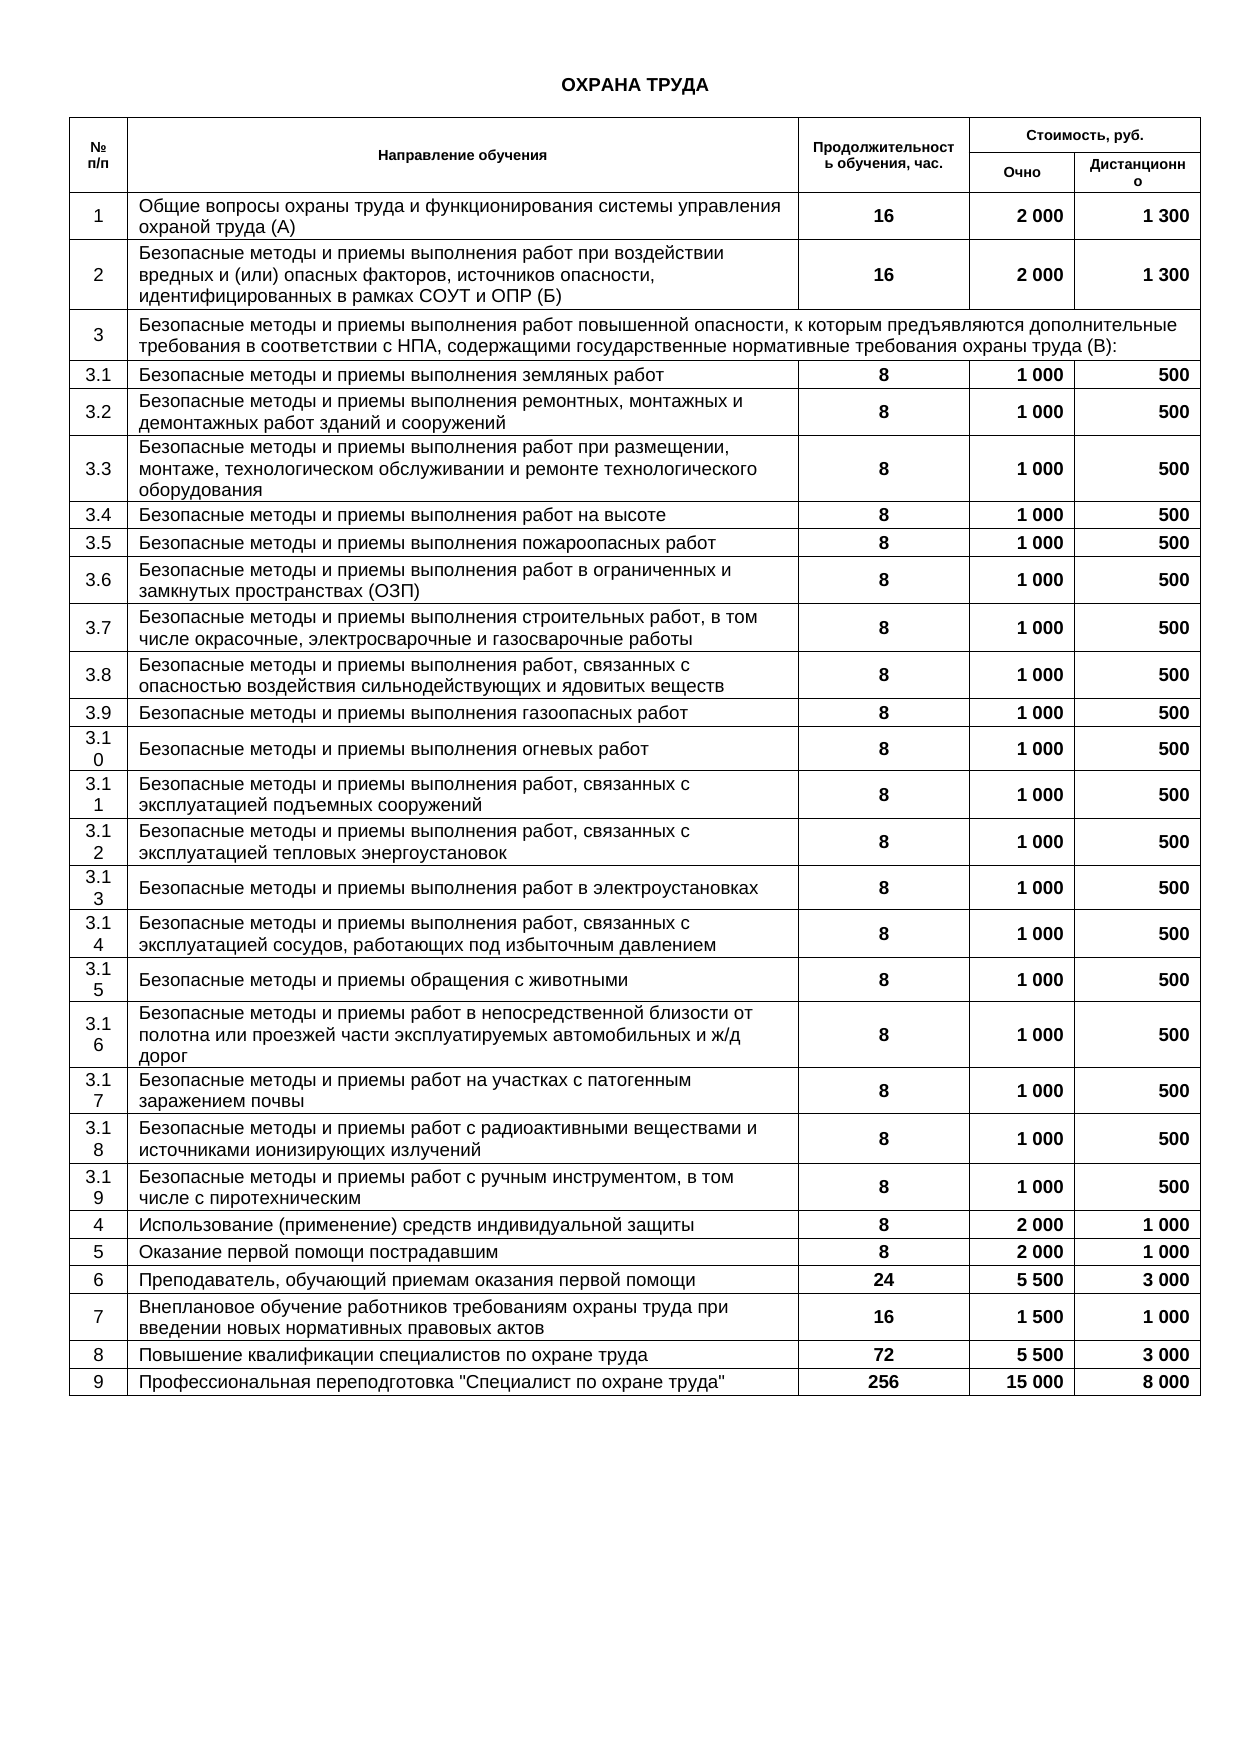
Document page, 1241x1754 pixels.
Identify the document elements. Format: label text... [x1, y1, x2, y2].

table_cell 1 000 [970, 529, 1074, 556]
table_cell Продолжительность обучения, час. [799, 118, 969, 192]
table_cell Безопасные методы и приемы выполнения работ при размещении, монтаже, технологическом обслуживании и ремонте технологического оборудования [128, 436, 798, 501]
table_cell 500 [1075, 1164, 1200, 1210]
table_cell 1 000 [970, 652, 1074, 698]
table_cell 3 000 [1075, 1341, 1200, 1368]
table_cell 1 [70, 193, 127, 239]
table_cell 8 [799, 1068, 969, 1113]
table_cell 8 [799, 1211, 969, 1238]
table_cell 3.10 [70, 727, 127, 770]
table_cell 2 000 [970, 240, 1074, 309]
table_cell 8 [799, 652, 969, 698]
table_cell 8 [799, 1002, 969, 1067]
table_cell Безопасные методы и приемы обращения с животными [128, 958, 798, 1001]
table_cell 8 [799, 771, 969, 817]
table_cell 3.14 [70, 910, 127, 957]
table_cell 8 [799, 604, 969, 651]
table_cell 3.9 [70, 699, 127, 726]
table_cell 500 [1075, 557, 1200, 603]
table_cell 256 [799, 1369, 969, 1395]
table_cell Безопасные методы и приемы выполнения газоопасных работ [128, 699, 798, 726]
table_cell 1 000 [970, 866, 1074, 909]
table_cell 8 [799, 699, 969, 726]
table_cell Безопасные методы и приемы выполнения ремонтных, монтажных и демонтажных работ зданий и сооружений [128, 389, 798, 435]
table_cell 8 [799, 1114, 969, 1163]
table_cell Безопасные методы и приемы выполнения работ при воздействии вредных и (или) опасных факторов, источников опасности, идентифицированных в рамках СОУТ и ОПР (Б) [128, 240, 798, 309]
table_cell 1 000 [970, 771, 1074, 817]
table_cell 1 000 [970, 727, 1074, 770]
table_cell 8 [799, 866, 969, 909]
table_cell 2 000 [970, 1211, 1074, 1238]
table_cell 8 [799, 361, 969, 388]
table_header ОХРАНА ТРУДА [69, 74, 1201, 117]
table_cell Безопасные методы и приемы выполнения работ на высоте [128, 502, 798, 528]
table_cell 8 [799, 389, 969, 435]
table_cell Безопасные методы и приемы выполнения работ в электроустановках [128, 866, 798, 909]
table_cell 3.3 [70, 436, 127, 501]
table_cell 3.16 [70, 1002, 127, 1067]
table_cell 72 [799, 1341, 969, 1368]
table_cell 3 000 [1075, 1266, 1200, 1293]
table_cell 3.17 [70, 1068, 127, 1113]
table_cell 16 [799, 193, 969, 239]
table_cell 1 000 [970, 361, 1074, 388]
table_cell 500 [1075, 436, 1200, 501]
table_cell 1 000 [970, 389, 1074, 435]
table_cell Преподаватель, обучающий приемам оказания первой помощи [128, 1266, 798, 1293]
table_cell 24 [799, 1266, 969, 1293]
table_cell 500 [1075, 699, 1200, 726]
table_cell 3.2 [70, 389, 127, 435]
table_cell Безопасные методы и приемы выполнения работ в ограниченных и замкнутых пространствах (ОЗП) [128, 557, 798, 603]
table_cell Безопасные методы и приемы выполнения пожароопасных работ [128, 529, 798, 556]
table_cell 8 000 [1075, 1369, 1200, 1395]
table_cell Безопасные методы и приемы работ на участках с патогенным заражением почвы [128, 1068, 798, 1113]
table_cell Повышение квалификации специалистов по охране труда [128, 1341, 798, 1368]
table_cell 3.8 [70, 652, 127, 698]
table_cell 3.18 [70, 1114, 127, 1163]
table_cell 1 000 [970, 436, 1074, 501]
table_cell Направление обучения [128, 118, 798, 192]
table_cell 3 [70, 310, 127, 360]
table_cell 1 300 [1075, 240, 1200, 309]
table_cell 3.13 [70, 866, 127, 909]
table_cell 500 [1075, 652, 1200, 698]
table_cell 4 [70, 1211, 127, 1238]
table_cell 3.7 [70, 604, 127, 651]
table_cell Оказание первой помощи пострадавшим [128, 1239, 798, 1265]
table_cell 500 [1075, 529, 1200, 556]
table_cell 500 [1075, 361, 1200, 388]
table_cell 8 [799, 819, 969, 865]
table_cell 8 [70, 1341, 127, 1368]
table_cell Безопасные методы и приемы выполнения огневых работ [128, 727, 798, 770]
table_cell Профессиональная переподготовка "Специалист по охране труда" [128, 1369, 798, 1395]
table_cell 8 [799, 1239, 969, 1265]
table_cell 1 000 [970, 1114, 1074, 1163]
table_cell Безопасные методы и приемы выполнения земляных работ [128, 361, 798, 388]
table_cell 5 [70, 1239, 127, 1265]
table_cell 1 300 [1075, 193, 1200, 239]
table_cell 8 [799, 727, 969, 770]
table_cell 8 [799, 436, 969, 501]
table_cell 500 [1075, 389, 1200, 435]
table_cell 9 [70, 1369, 127, 1395]
table_cell 3.11 [70, 771, 127, 817]
table_cell 1 000 [970, 1068, 1074, 1113]
table_cell Дистанционно [1075, 153, 1200, 192]
table_cell 500 [1075, 819, 1200, 865]
table_cell Стоимость, руб. [970, 118, 1200, 152]
table_cell 1 500 [970, 1294, 1074, 1340]
table_cell 1 000 [970, 1002, 1074, 1067]
table_cell Безопасные методы и приемы выполнения строительных работ, в том числе окрасочные, электросварочные и газосварочные работы [128, 604, 798, 651]
table_cell 5 500 [970, 1266, 1074, 1293]
table_cell Безопасные методы и приемы выполнения работ, связанных с опасностью воздействия сильнодействующих и ядовитых веществ [128, 652, 798, 698]
table_cell 500 [1075, 502, 1200, 528]
table_cell 500 [1075, 1114, 1200, 1163]
table_cell 8 [799, 910, 969, 957]
table_cell 8 [799, 529, 969, 556]
table_cell 1 000 [970, 699, 1074, 726]
table_cell Безопасные методы и приемы выполнения работ, связанных с эксплуатацией сосудов, работающих под избыточным давлением [128, 910, 798, 957]
table_cell 3.6 [70, 557, 127, 603]
table_cell 3.4 [70, 502, 127, 528]
table_cell 1 000 [1075, 1294, 1200, 1340]
table_cell 500 [1075, 727, 1200, 770]
table_cell 1 000 [970, 958, 1074, 1001]
table_cell 500 [1075, 910, 1200, 957]
table_cell 500 [1075, 771, 1200, 817]
table_cell 5 500 [970, 1341, 1074, 1368]
table_cell 500 [1075, 958, 1200, 1001]
table_cell 500 [1075, 866, 1200, 909]
table_cell 8 [799, 502, 969, 528]
table_cell 1 000 [970, 819, 1074, 865]
table_cell 3.5 [70, 529, 127, 556]
table_cell 2 000 [970, 1239, 1074, 1265]
table_cell 1 000 [1075, 1239, 1200, 1265]
table_cell 15 000 [970, 1369, 1074, 1395]
table_cell 16 [799, 240, 969, 309]
table_cell Внеплановое обучение работников требованиям охраны труда при введении новых нормативных правовых актов [128, 1294, 798, 1340]
table_cell 6 [70, 1266, 127, 1293]
table_cell 8 [799, 1164, 969, 1210]
table_cell Использование (применение) средств индивидуальной защиты [128, 1211, 798, 1238]
table_cell № п/п [70, 118, 127, 192]
table_cell 3.1 [70, 361, 127, 388]
table_cell 500 [1075, 1002, 1200, 1067]
table_cell 3.19 [70, 1164, 127, 1210]
table_cell Безопасные методы и приемы выполнения работ, связанных с эксплуатацией тепловых энергоустановок [128, 819, 798, 865]
table_cell Очно [970, 153, 1074, 192]
table_cell Безопасные методы и приемы выполнения работ повышенной опасности, к которым предъявляются дополнительные требования в соответствии с НПА, содержащими государственные нормативные требования охраны труда (В): [128, 310, 1200, 360]
table_cell 1 000 [970, 910, 1074, 957]
table_cell 2 000 [970, 193, 1074, 239]
table_cell 3.12 [70, 819, 127, 865]
table_cell 7 [70, 1294, 127, 1340]
table_cell Безопасные методы и приемы работ с радиоактивными веществами и источниками ионизирующих излучений [128, 1114, 798, 1163]
table_cell 2 [70, 240, 127, 309]
table_cell Безопасные методы и приемы работ в непосредственной близости от полотна или проезжей части эксплуатируемых автомобильных и ж/д дорог [128, 1002, 798, 1067]
table_cell 1 000 [970, 557, 1074, 603]
table_cell 8 [799, 958, 969, 1001]
table_cell 500 [1075, 1068, 1200, 1113]
table_cell 1 000 [1075, 1211, 1200, 1238]
table_cell 500 [1075, 604, 1200, 651]
table_cell Безопасные методы и приемы работ с ручным инструментом, в том числе с пиротехническим [128, 1164, 798, 1210]
table_cell 3.15 [70, 958, 127, 1001]
table_cell Общие вопросы охраны труда и функционирования системы управления охраной труда (А) [128, 193, 798, 239]
table_cell 16 [799, 1294, 969, 1340]
table_cell 1 000 [970, 604, 1074, 651]
table_cell 1 000 [970, 502, 1074, 528]
table_cell Безопасные методы и приемы выполнения работ, связанных с эксплуатацией подъемных сооружений [128, 771, 798, 817]
table_cell 8 [799, 557, 969, 603]
table_cell 1 000 [970, 1164, 1074, 1210]
